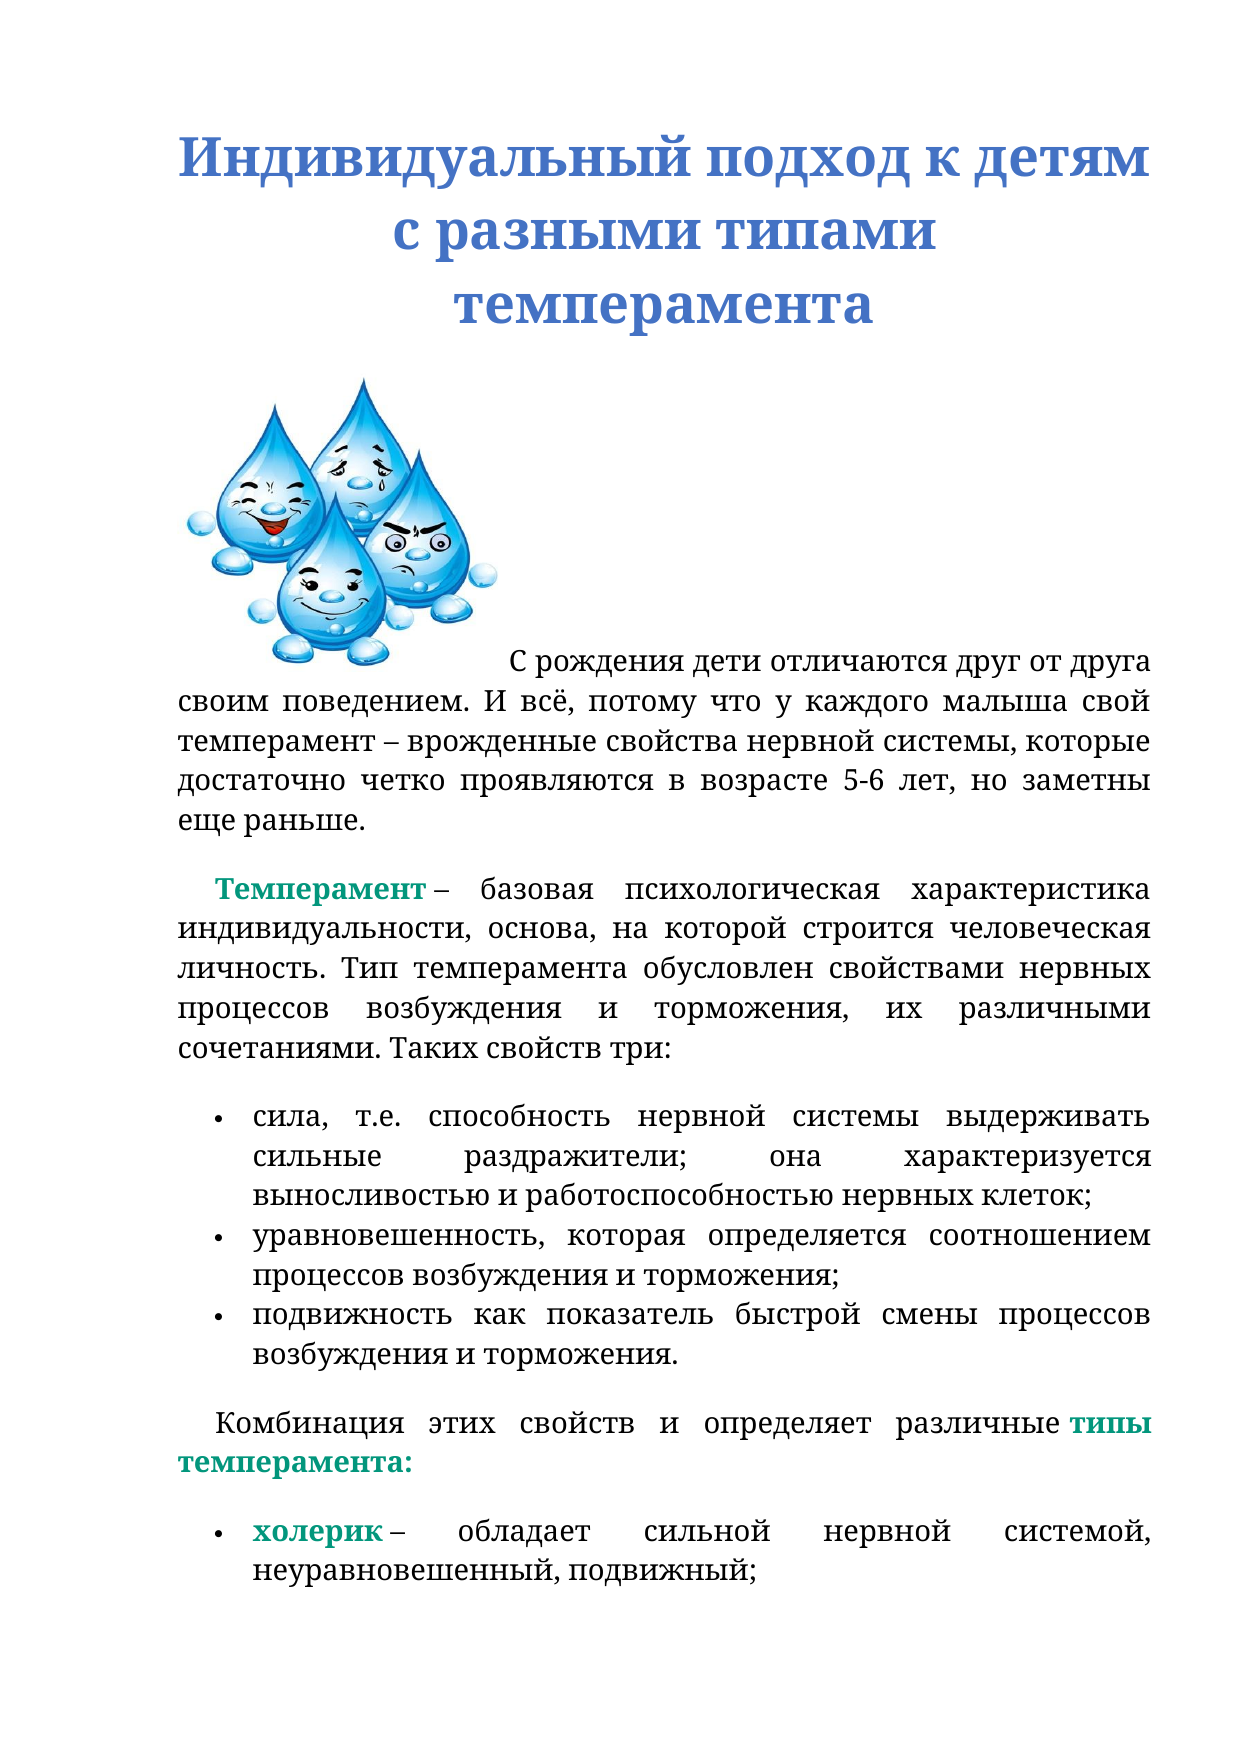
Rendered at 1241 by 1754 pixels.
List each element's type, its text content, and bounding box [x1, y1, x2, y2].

list уравновешенность, которая определяется соотношением процессов возбуждения и торможения; [215, 1214, 1152, 1293]
list холерик – обладает сильной нервной системой, неуравновешенный, подвижный; [215, 1510, 1152, 1589]
picture [177, 368, 509, 672]
list сила, т.е. способность нервной системы выдерживать сильные раздражители; она характеризуется выносливостью и работоспособностью нервных клеток; [215, 1095, 1152, 1214]
list подвижность как показатель быстрой смены процессов возбуждения и торможения. [215, 1293, 1152, 1373]
text Темперамент – базовая психологическая характеристика индивидуальности, основа, на которой строится человеческая личность. Тип темперамента обусловлен свойствами нервных процессов возбуждения и торможения, их различными сочетаниями. Таких свойств три: [177, 868, 1152, 1067]
text С рождения дети отличаются друг от друга своим поведением. И всё, потому что у каждого малыша свой темперамент – врожденные свойства нервной системы, которые достаточно четко проявляются в возрасте 5-6 лет, но заметны еще раньше. [177, 368, 1152, 839]
text Индивидуальный подход к детям с разными типами темперамента [177, 118, 1152, 339]
text Комбинация этих свойств и определяет различные типы темперамента: [177, 1402, 1152, 1481]
